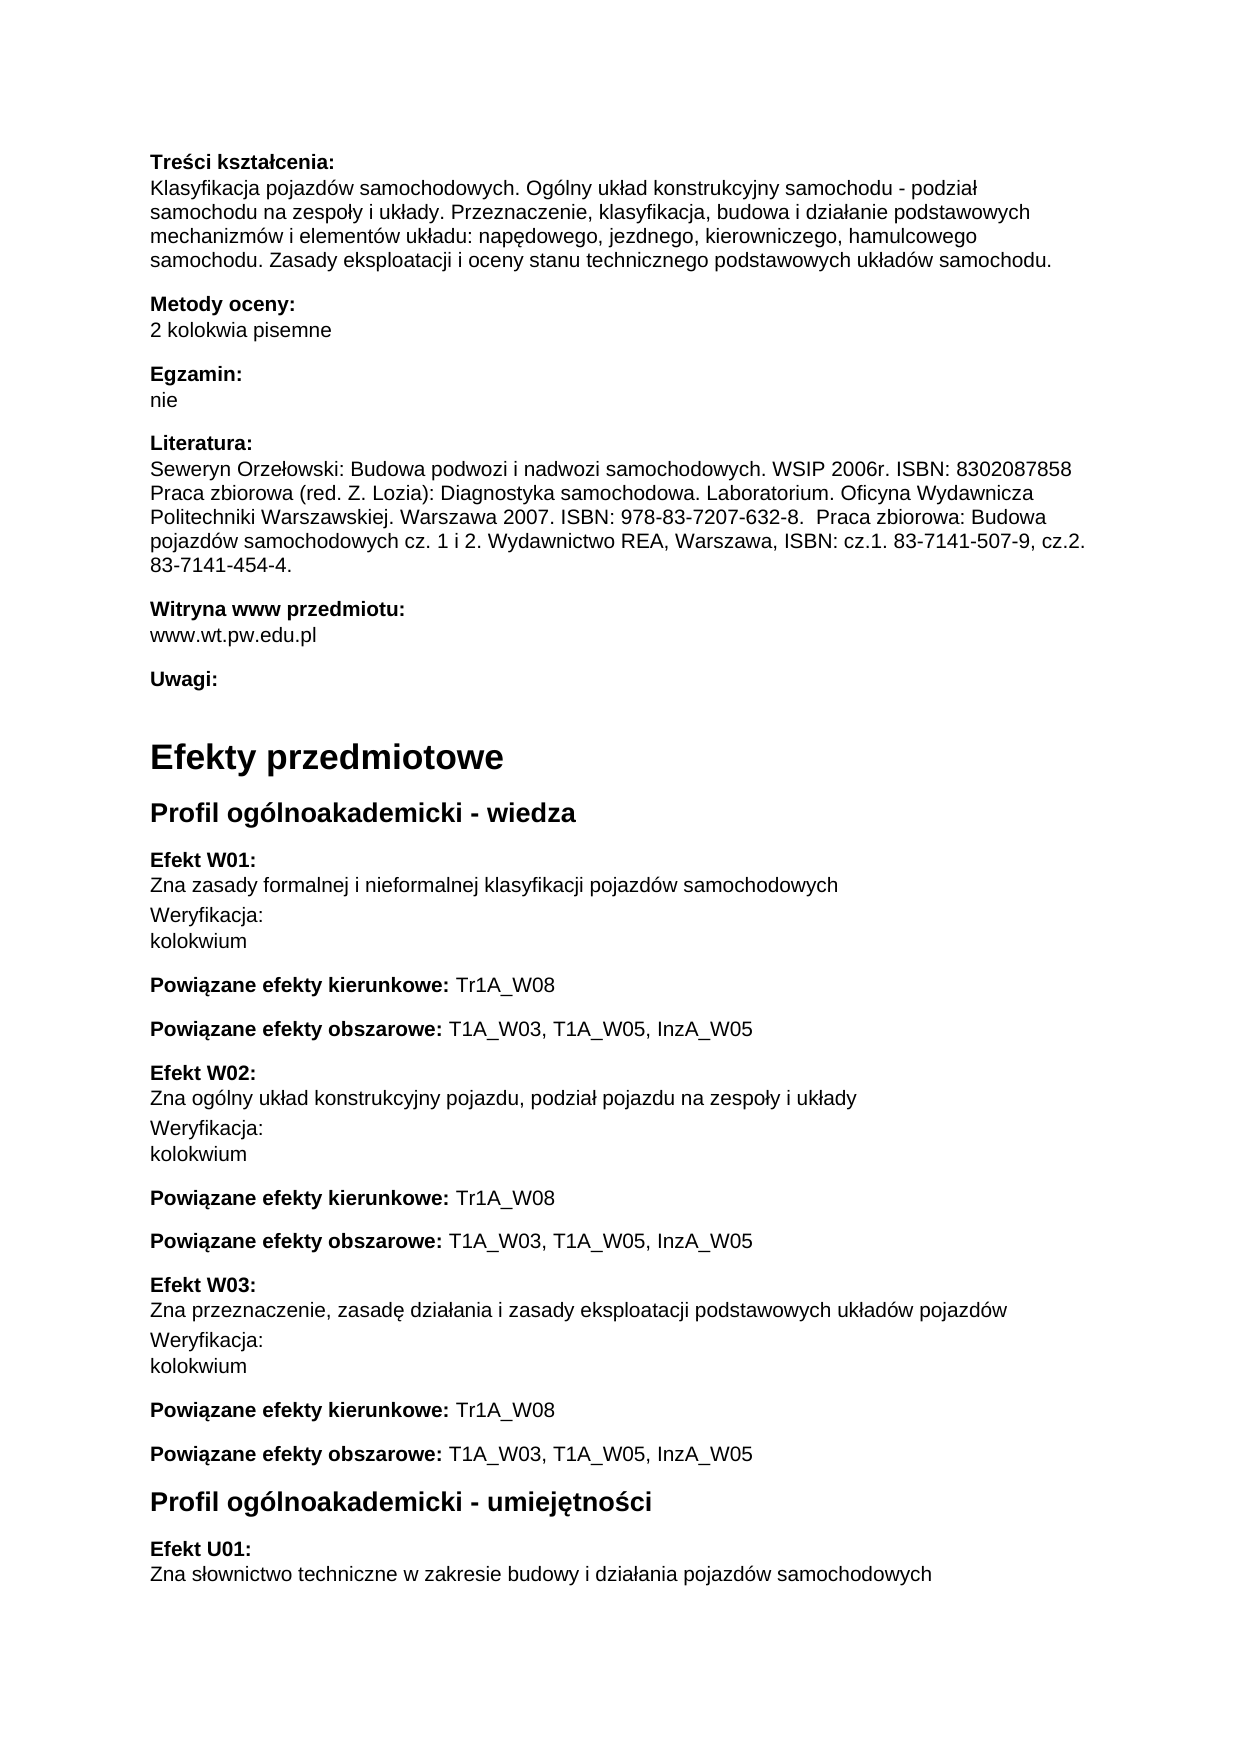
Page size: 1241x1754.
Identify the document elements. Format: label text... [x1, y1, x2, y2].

text nie [150, 387, 1090, 411]
text kolokwium [150, 1354, 1090, 1378]
text www.wt.pw.edu.pl [150, 623, 1090, 647]
text Weryfikacja: [150, 1116, 1090, 1140]
text Powiązane efekty kierunkowe: Tr1A_W08 [150, 1398, 1090, 1422]
subtitle Profil ogólnoakademicki - wiedza [150, 797, 1090, 828]
text Seweryn Orzełowski: Budowa podwozi i nadwozi samochodowych. WSIP 2006r. ISBN: 8302087858 Praca zbiorowa (red. Z. Lozia): Diagnostyka samochodowa. Laboratorium. Oficyna Wydawnicza Politechniki Warszawskiej. Warszawa 2007. ISBN: 978-83-7207-632-8. Praca zbiorowa: Budowa pojazdów samochodowych cz. 1 i 2. Wydawnictwo REA, Warszawa, ISBN: cz.1. 83-7141-507-9, cz.2. 83-7141-454-4. [150, 457, 1090, 577]
subtitle Efekty przedmiotowe [150, 736, 1090, 777]
text Literatura: [150, 431, 1090, 455]
text Zna słownictwo techniczne w zakresie budowy i działania pojazdów samochodowych [150, 1562, 1090, 1586]
text Metody oceny: [150, 292, 1090, 316]
text Zna ogólny układ konstrukcyjny pojazdu, podział pojazdu na zespoły i układy [150, 1086, 1090, 1109]
text Efekt W02: [150, 1061, 1090, 1084]
text Klasyfikacja pojazdów samochodowych. Ogólny układ konstrukcyjny samochodu - podział samochodu na zespoły i układy. Przeznaczenie, klasyfikacja, budowa i działanie podstawowych mechanizmów i elementów układu: napędowego, jezdnego, kierowniczego, hamulcowego samochodu. Zasady eksploatacji i oceny stanu technicznego podstawowych układów samochodu. [150, 176, 1090, 272]
text Powiązane efekty obszarowe: T1A_W03, T1A_W05, InzA_W05 [150, 1017, 1090, 1041]
text Powiązane efekty kierunkowe: Tr1A_W08 [150, 1186, 1090, 1209]
text Powiązane efekty obszarowe: T1A_W03, T1A_W05, InzA_W05 [150, 1229, 1090, 1253]
text kolokwium [150, 929, 1090, 953]
subtitle Profil ogólnoakademicki - umiejętności [150, 1486, 1090, 1517]
text Treści kształcenia: [150, 150, 1090, 174]
text Efekt W03: [150, 1273, 1090, 1297]
text Witryna www przedmiotu: [150, 597, 1090, 621]
text Zna przeznaczenie, zasadę działania i zasady eksploatacji podstawowych układów pojazdów [150, 1298, 1090, 1322]
text Powiązane efekty kierunkowe: Tr1A_W08 [150, 973, 1090, 997]
text Efekt W01: [150, 848, 1090, 872]
text 2 kolokwia pisemne [150, 318, 1090, 342]
text Efekt U01: [150, 1537, 1090, 1561]
text Egzamin: [150, 361, 1090, 385]
text Weryfikacja: [150, 1328, 1090, 1352]
text Zna zasady formalnej i nieformalnej klasyfikacji pojazdów samochodowych [150, 873, 1090, 897]
text kolokwium [150, 1142, 1090, 1166]
text Powiązane efekty obszarowe: T1A_W03, T1A_W05, InzA_W05 [150, 1442, 1090, 1466]
text Weryfikacja: [150, 903, 1090, 927]
text Uwagi: [150, 667, 1090, 691]
